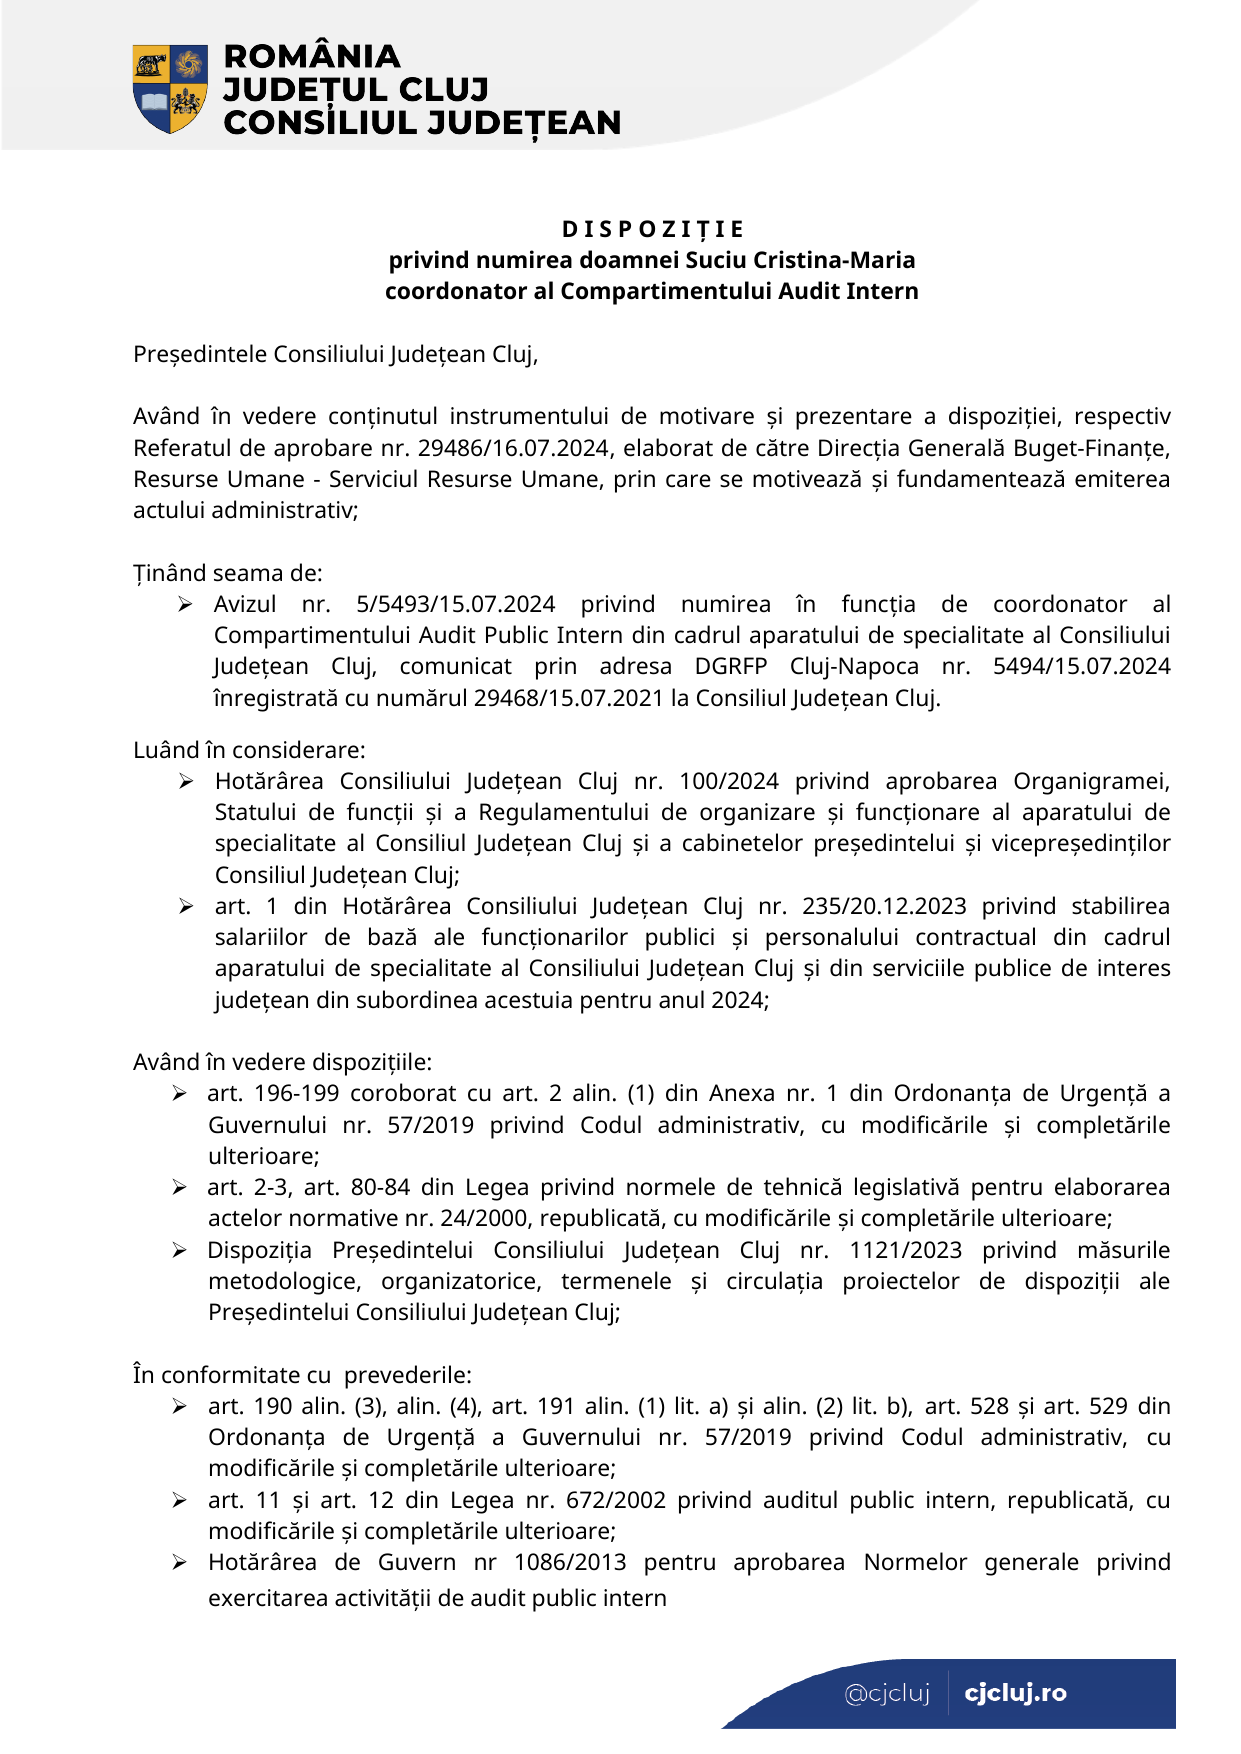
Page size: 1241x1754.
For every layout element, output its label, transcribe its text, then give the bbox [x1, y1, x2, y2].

list Hotărârea Consiliului Județean Cluj nr. 100/2024 privind aprobarea Organigramei, Statului de funcţii și a Regulamentului de organizare și funcționare al aparatului de specialitate al Consiliul Județean Cluj și a cabinetelor președintelui și vicepreședinților Consiliul Județean Cluj; [177, 765, 1172, 890]
list Avizul nr. 5/5493/15.07.2024 privind numirea în funcția de coordonator al Compartimentului Audit Public Intern din cadrul aparatului de specialitate al Consiliului Județean Cluj, comunicat prin adresa DGRFP Cluj-Napoca nr. 5494/15.07.2024 înregistrată cu numărul 29468/15.07.2021 la Consiliul Județean Cluj. [176, 588, 1172, 713]
text Luând în considerare: [133, 733, 1172, 765]
list Dispoziția Președintelui Consiliului Județean Cluj nr. 1121/2023 privind măsurile metodologice, organizatorice, termenele şi circulaţia proiectelor de dispoziţii ale Preşedintelui Consiliului Judeţean Cluj; [170, 1233, 1172, 1327]
picture [132, 37, 620, 143]
text Având în vedere dispozițiile: [133, 1046, 1172, 1077]
text Având în vedere conținutul instrumentului de motivare și prezentare a dispoziției, respectiv Referatul de aprobare nr. 29486/16.07.2024, elaborat de către Direcţia Generală Buget-Finanţe, Resurse Umane - Serviciul Resurse Umane, prin care se motivează și fundamentează emiterea actului administrativ; [133, 400, 1172, 525]
list art. 196-199 coroborat cu art. 2 alin. (1) din Anexa nr. 1 din Ordonanța de Urgență a Guvernului nr. 57/2019 privind Codul administrativ, cu modificările și completările ulterioare; [170, 1077, 1172, 1171]
list art. 1 din Hotărârea Consiliului Județean Cluj nr. 235/20.12.2023 privind stabilirea salariilor de bază ale funcţionarilor publici şi personalului contractual din cadrul aparatului de specialitate al Consiliului Județean Cluj și din serviciile publice de interes judeţean din subordinea acestuia pentru anul 2024; [177, 890, 1172, 1015]
text Ținând seama de: [133, 556, 1172, 588]
text D I S P O Z I Ţ I E [133, 213, 1172, 244]
list art. 190 alin. (3), alin. (4), art. 191 alin. (1) lit. a) şi alin. (2) lit. b), art. 528 și art. 529 din Ordonanța de Urgență a Guvernului nr. 57/2019 privind Codul administrativ, cu modificările și completările ulterioare; [170, 1390, 1172, 1483]
list art. 2-3, art. 80-84 din Legea privind normele de tehnică legislativă pentru elaborarea actelor normative nr. 24/2000, republicată, cu modificările și completările ulterioare; [170, 1171, 1172, 1233]
text Preşedintele Consiliului Judeţean Cluj, [133, 338, 1172, 369]
picture [720, 1659, 1176, 1729]
list art. 11 și art. 12 din Legea nr. 672/2002 privind auditul public intern, republicată, cu modificările și completările ulterioare; [170, 1483, 1172, 1546]
list Hotărârea de Guvern nr 1086/2013 pentru aprobarea Normelor generale privind exercitarea activităţii de audit public intern [170, 1546, 1172, 1613]
text În conformitate cu prevederile: [133, 1358, 1172, 1390]
subtitle privind numirea doamnei Suciu Cristina-Maria [133, 244, 1172, 275]
subtitle coordonator al Compartimentului Audit Intern [133, 275, 1172, 306]
